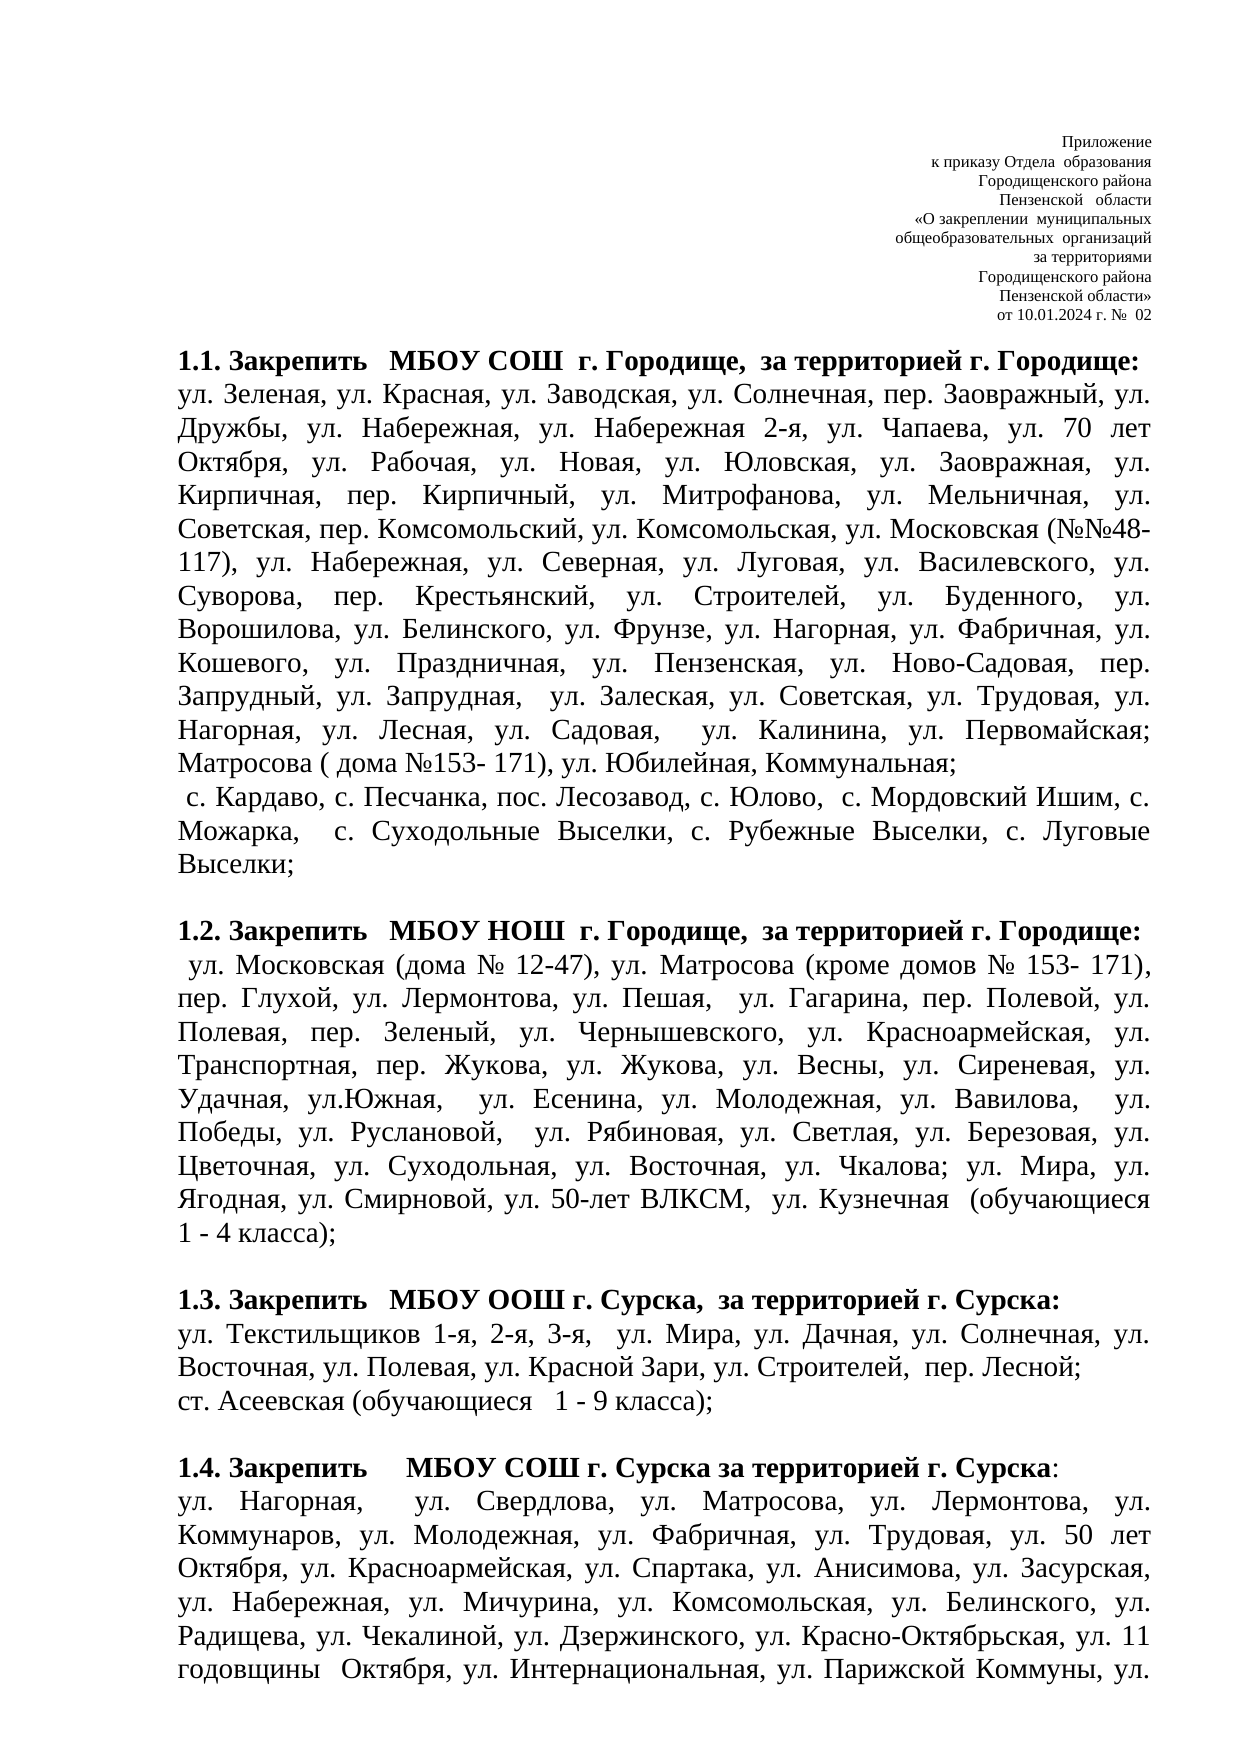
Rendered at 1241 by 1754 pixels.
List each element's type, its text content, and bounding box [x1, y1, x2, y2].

text от 10.01.2024 г. № 02 [177, 305, 1152, 324]
text с. Кардаво, с. Песчанка, пос. Лесозавод, с. Юлово, с. Мордовский Ишим, с. Можарка, с. Суходольные Выселки, с. Рубежные Выселки, с. Луговые Выселки; [177, 779, 1152, 880]
text за территориями [177, 247, 1152, 266]
text 1.2. Закрепить МБОУ НОШ г. Городище, за территорией г. Городище: [177, 913, 1152, 947]
text Пензенской области» [177, 286, 1152, 305]
text ул. Московская (дома № 12-47), ул. Матросова (кроме домов № 153- 171), пер. Глухой, ул. Лермонтова, ул. Пешая, ул. Гагарина, пер. Полевой, ул. Полевая, пер. Зеленый, ул. Чернышевского, ул. Красноармейская, ул. Транспортная, пер. Жукова, ул. Жукова, ул. Весны, ул. Сиреневая, ул. Удачная, ул.Южная, ул. Есенина, ул. Молодежная, ул. Вавилова, ул. Победы, ул. Руслановой, ул. Рябиновая, ул. Светлая, ул. Березовая, ул. Цветочная, ул. Суходольная, ул. Восточная, ул. Чкалова; ул. Мира, ул. Ягодная, ул. Смирновой, ул. 50-лет ВЛКСМ, ул. Кузнечная (обучающиеся 1 - 4 класса); [177, 947, 1152, 1249]
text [177, 1483, 1152, 1685]
text 1.1. Закрепить МБОУ СОШ г. Городище, за территорией г. Городище: [177, 343, 1152, 377]
text ул. Зеленая, ул. Красная, ул. Заводская, ул. Солнечная, пер. Заовражный, ул. Дружбы, ул. Набережная, ул. Набережная 2-я, ул. Чапаева, ул. 70 лет Октября, ул. Рабочая, ул. Новая, ул. Юловская, ул. Заовражная, ул. Кирпичная, пер. Кирпичный, ул. Митрофанова, ул. Мельничная, ул. Советская, пер. Комсомольский, ул. Комсомольская, ул. Московская (№№48-117), ул. Набережная, ул. Северная, ул. Луговая, ул. Василевского, ул. Суворова, пер. Крестьянский, ул. Строителей, ул. Буденного, ул. Ворошилова, ул. Белинского, ул. Фрунзе, ул. Нагорная, ул. Фабричная, ул. Кошевого, ул. Праздничная, ул. Пензенская, ул. Ново-Садовая, пер. Запрудный, ул. Запрудная, ул. Залеская, ул. Советская, ул. Трудовая, ул. Нагорная, ул. Лесная, ул. Садовая, ул. Калинина, ул. Первомайская; Матросова ( дома №153- 171), ул. Юбилейная, Коммунальная; [177, 377, 1152, 779]
text ст. Асеевская (обучающиеся 1 - 9 класса); [177, 1383, 1152, 1416]
text «О закреплении муниципальных [177, 209, 1152, 228]
text 1.3. Закрепить МБОУ ООШ г. Сурска, за территорией г. Сурска: [177, 1282, 1152, 1316]
text Пензенской области [177, 190, 1152, 209]
text к приказу Отдела образования [177, 151, 1152, 171]
text Городищенского района [177, 266, 1152, 286]
text Приложение [177, 132, 1152, 151]
text ул. Текстильщиков 1-я, 2-я, 3-я, ул. Мира, ул. Дачная, ул. Солнечная, ул. Восточная, ул. Полевая, ул. Красной Зари, ул. Строителей, пер. Лесной; [177, 1316, 1152, 1383]
text Городищенского района [177, 171, 1152, 190]
text 1.4. Закрепить МБОУ СОШ г. Сурска за территорией г. Сурска: [177, 1450, 1152, 1483]
text общеобразовательных организаций [177, 228, 1152, 247]
